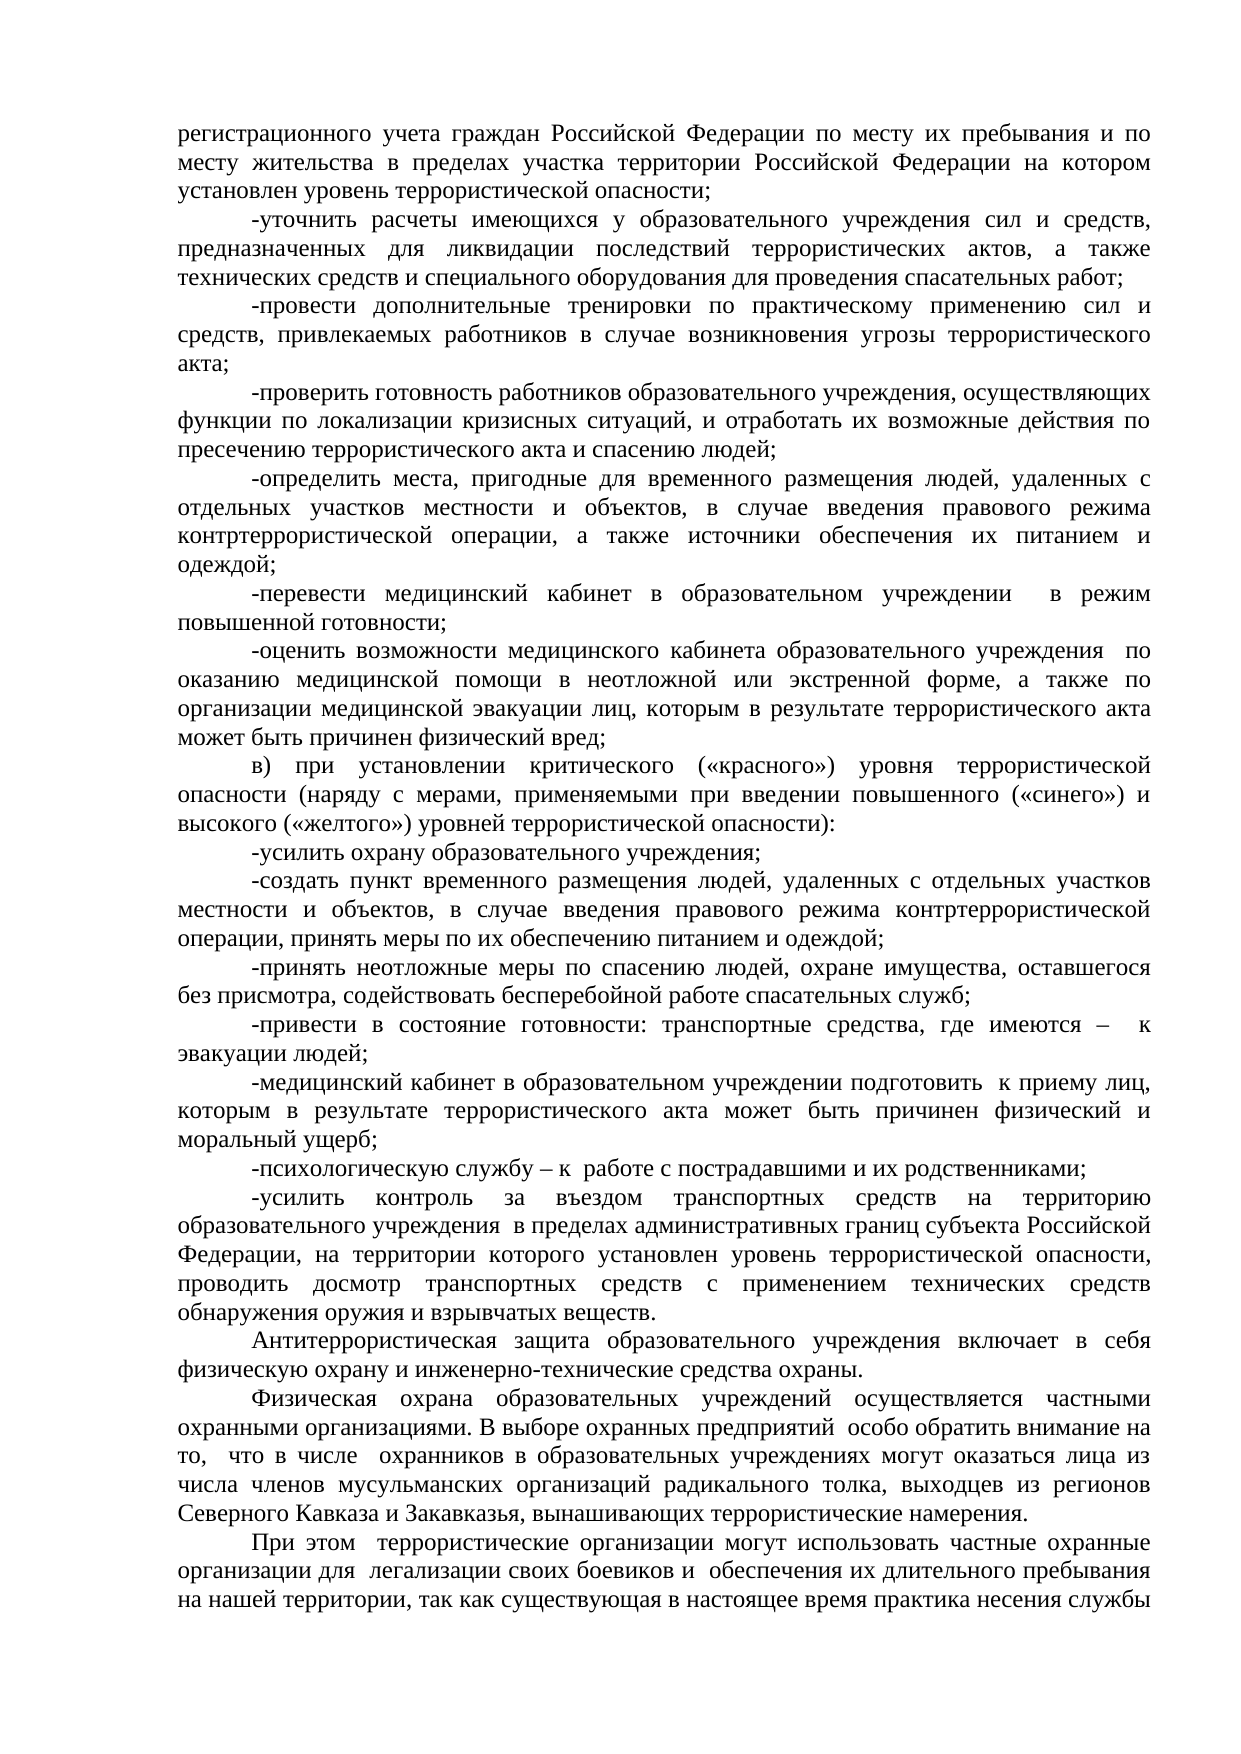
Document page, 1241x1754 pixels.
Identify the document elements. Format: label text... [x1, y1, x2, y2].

text Антитеррористическая защита образовательного учреждения включает в себя физическую охрану и инженерно-технические средства охраны. [177, 1326, 1152, 1383]
text -принять неотложные меры по спасению людей, охране имущества, оставшегося без присмотра, содействовать бесперебойной работе спасательных служб; [177, 952, 1152, 1009]
text -медицинский кабинет в образовательном учреждении подготовить к приему лиц, которым в результате террористического акта может быть причинен физический и моральный ущерб; [177, 1067, 1152, 1153]
text -определить места, пригодные для временного размещения людей, удаленных с отдельных участков местности и объектов, в случае введения правового режима контртеррористической операции, а также источники обеспечения их питанием и одеждой; [177, 463, 1152, 578]
text -привести в состояние готовности: транспортные средства, где имеются – к эвакуации людей; [177, 1009, 1152, 1067]
text -оценить возможности медицинского кабинета образовательного учреждения по оказанию медицинской помощи в неотложной или экстренной форме, а также по организации медицинской эвакуации лиц, которым в результате террористического акта может быть причинен физический вред; [177, 636, 1152, 751]
text -создать пункт временного размещения людей, удаленных с отдельных участков местности и объектов, в случае введения правового режима контртеррористической операции, принять меры по их обеспечению питанием и одеждой; [177, 866, 1152, 952]
text Физическая охрана образовательных учреждений осуществляется частными охранными организациями. В выборе охранных предприятий особо обратить внимание на то, что в числе охранников в образовательных учреждениях могут оказаться лица из числа членов мусульманских организаций радикального толка, выходцев из регионов Северного Кавказа и Закавказья, вынашивающих террористические намерения. [177, 1383, 1152, 1527]
text -проверить готовность работников образовательного учреждения, осуществляющих функции по локализации кризисных ситуаций, и отработать их возможные действия по пресечению террористического акта и спасению людей; [177, 377, 1152, 463]
text -перевести медицинский кабинет в образовательном учреждении в режим повышенной готовности; [177, 578, 1152, 636]
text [177, 118, 1152, 204]
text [177, 1527, 1152, 1613]
text -психологическую службу – к работе с пострадавшими и их родственниками; [177, 1153, 1152, 1182]
text -усилить охрану образовательного учреждения; [177, 837, 1152, 866]
text -уточнить расчеты имеющихся у образовательного учреждения сил и средств, предназначенных для ликвидации последствий террористических актов, а также технических средств и специального оборудования для проведения спасательных работ; [177, 204, 1152, 291]
text в) при установлении критического («красного») уровня террористической опасности (наряду с мерами, применяемыми при введении повышенного («синего») и высокого («желтого») уровней террористической опасности): [177, 751, 1152, 837]
text -усилить контроль за въездом транспортных средств на территорию образовательного учреждения в пределах административных границ субъекта Российской Федерации, на территории которого установлен уровень террористической опасности, проводить досмотр транспортных средств с применением технических средств обнаружения оружия и взрывчатых веществ. [177, 1182, 1152, 1326]
text -провести дополнительные тренировки по практическому применению сил и средств, привлекаемых работников в случае возникновения угрозы террористического акта; [177, 291, 1152, 377]
